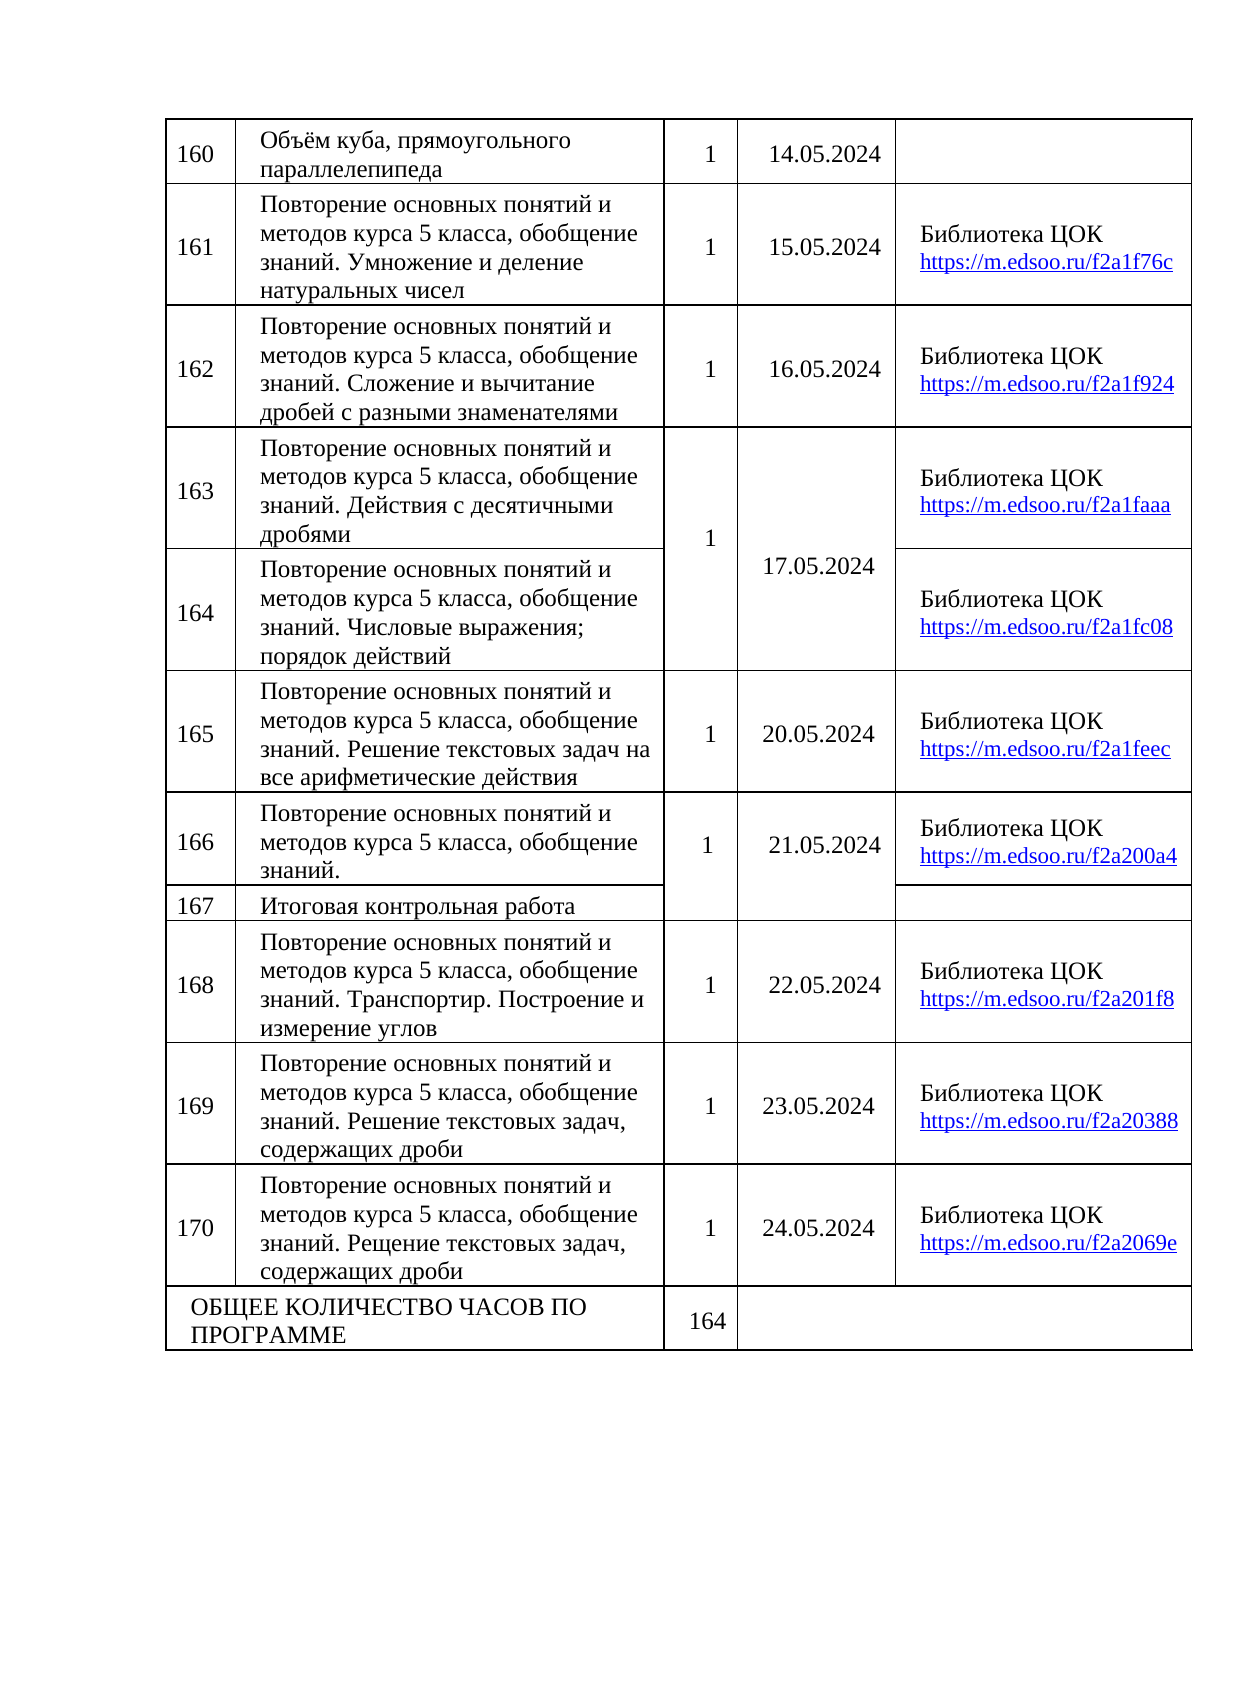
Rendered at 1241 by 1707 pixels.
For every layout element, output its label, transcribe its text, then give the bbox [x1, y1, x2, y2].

table_cell 166 [167, 793, 235, 884]
table_cell 21.05.2024 [738, 793, 895, 920]
table_cell Библиотека ЦОК https://m.edsoo.ru/f2a1f924 [896, 306, 1191, 426]
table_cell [236, 120, 663, 182]
table_cell ОБЩЕЕ КОЛИЧЕСТВО ЧАСОВ ПО ПРОГРАММЕ [167, 1287, 663, 1349]
table_cell 1 [665, 921, 737, 1042]
table_cell Повторение основных понятий и методов курса 5 класса, обобщение знаний. Действия с десятичными дробями [236, 428, 663, 548]
table_cell 24.05.2024 [738, 1165, 895, 1285]
table_cell Библиотека ЦОК https://m.edsoo.ru/f2a2069e [896, 1165, 1191, 1285]
table_cell 164 [167, 549, 235, 669]
table_cell Повторение основных понятий и методов курса 5 класса, обобщение знаний. Транспортир. Построение и измерение углов [236, 921, 663, 1042]
table_cell 165 [167, 671, 235, 791]
table_cell 15.05.2024 [738, 184, 895, 304]
table_cell 22.05.2024 [738, 921, 895, 1042]
table_cell 170 [167, 1165, 235, 1285]
table_cell Библиотека ЦОК https://m.edsoo.ru/f2a20388 [896, 1043, 1191, 1163]
table_cell 1 [665, 184, 737, 304]
table_cell Повторение основных понятий и методов курса 5 класса, обобщение знаний. Решение текстовых задач на все арифметические действия [236, 671, 663, 791]
table_cell Повторение основных понятий и методов курса 5 класса, обобщение знаний. Рещение текстовых задач, содержащих дроби [236, 1165, 663, 1285]
table_cell Повторение основных понятий и методов курса 5 класса, обобщение знаний. Числовые выражения; порядок действий [236, 549, 663, 669]
table_cell 1 [665, 428, 737, 669]
table_cell Библиотека ЦОК https://m.edsoo.ru/f2a1feec [896, 671, 1191, 791]
table_cell 1 [665, 793, 737, 920]
table_cell Повторение основных понятий и методов курса 5 класса, обобщение знаний. Умножение и деление натуральных чисел [236, 184, 663, 304]
table_cell 1 [665, 1043, 737, 1163]
table_cell 1 [665, 1165, 737, 1285]
table_cell [896, 886, 1191, 920]
table_cell 167 [167, 886, 235, 920]
table_cell 161 [167, 184, 235, 304]
table_cell 23.05.2024 [738, 1043, 895, 1163]
table_cell 169 [167, 1043, 235, 1163]
table_cell 160 [167, 120, 235, 182]
table_cell 20.05.2024 [738, 671, 895, 791]
table_cell Библиотека ЦОК https://m.edsoo.ru/f2a1f76c [896, 184, 1191, 304]
table_cell 1 [665, 120, 737, 182]
table_cell Библиотека ЦОК https://m.edsoo.ru/f2a200a4 [896, 793, 1191, 884]
table_cell 162 [167, 306, 235, 426]
table_cell [738, 1287, 1191, 1349]
table_cell [896, 120, 1191, 182]
table_cell Повторение основных понятий и методов курса 5 класса, обобщение знаний. [236, 793, 663, 884]
table_cell Повторение основных понятий и методов курса 5 класса, обобщение знаний. Сложение и вычитание дробей с разными знаменателями [236, 306, 663, 426]
table_cell 168 [167, 921, 235, 1042]
table_cell 16.05.2024 [738, 306, 895, 426]
table_cell 163 [167, 428, 235, 548]
table_cell 1 [665, 306, 737, 426]
table_cell Библиотека ЦОК https://m.edsoo.ru/f2a201f8 [896, 921, 1191, 1042]
table_cell 164 [665, 1287, 737, 1349]
table_cell 1 [665, 671, 737, 791]
table_cell 17.05.2024 [738, 428, 895, 669]
table_cell 14.05.2024 [738, 120, 895, 182]
table_cell Повторение основных понятий и методов курса 5 класса, обобщение знаний. Решение текстовых задач, содержащих дроби [236, 1043, 663, 1163]
table_cell Библиотека ЦОК https://m.edsoo.ru/f2a1faaa [896, 428, 1191, 548]
table_cell Библиотека ЦОК https://m.edsoo.ru/f2a1fc08 [896, 549, 1191, 669]
table_cell Итоговая контрольная работа [236, 886, 663, 920]
